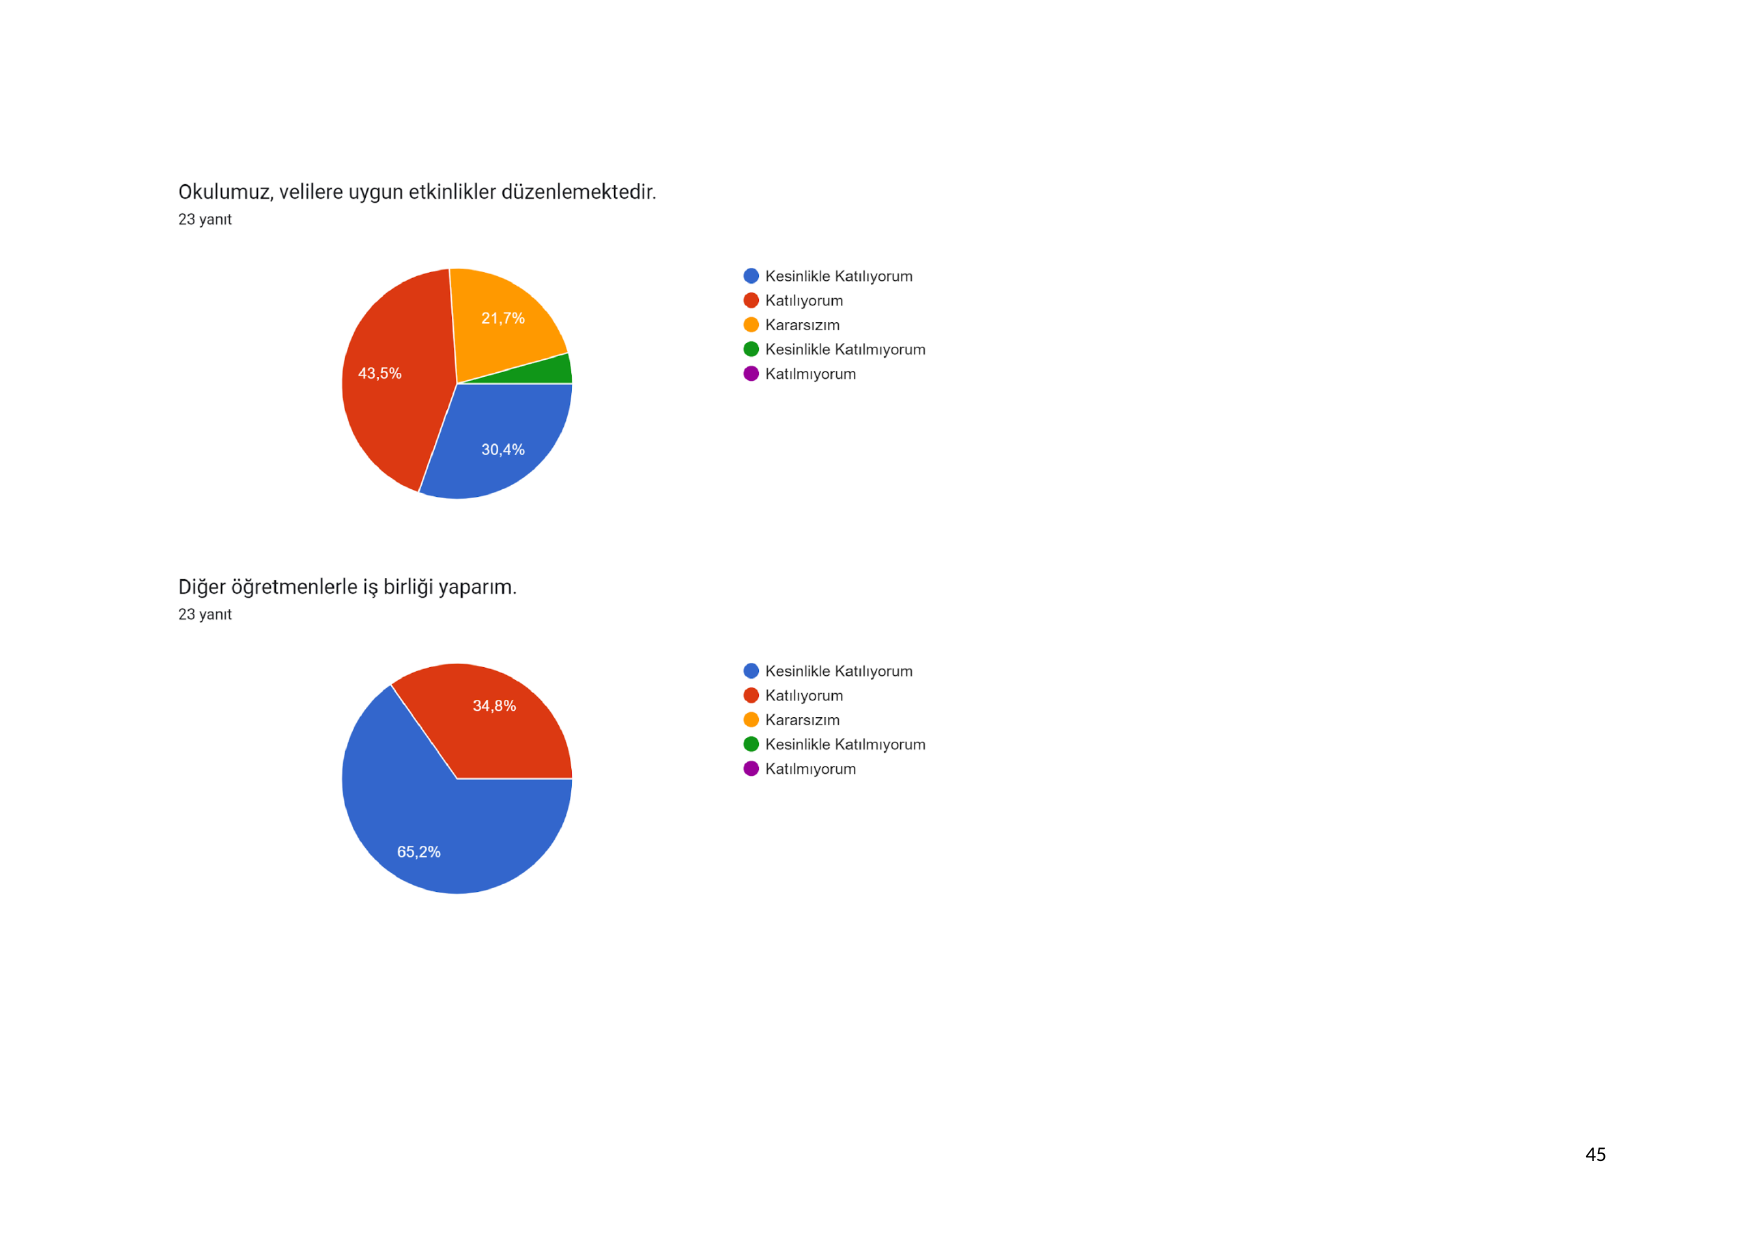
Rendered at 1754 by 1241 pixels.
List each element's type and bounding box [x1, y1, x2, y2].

picture [147, 147, 1089, 938]
